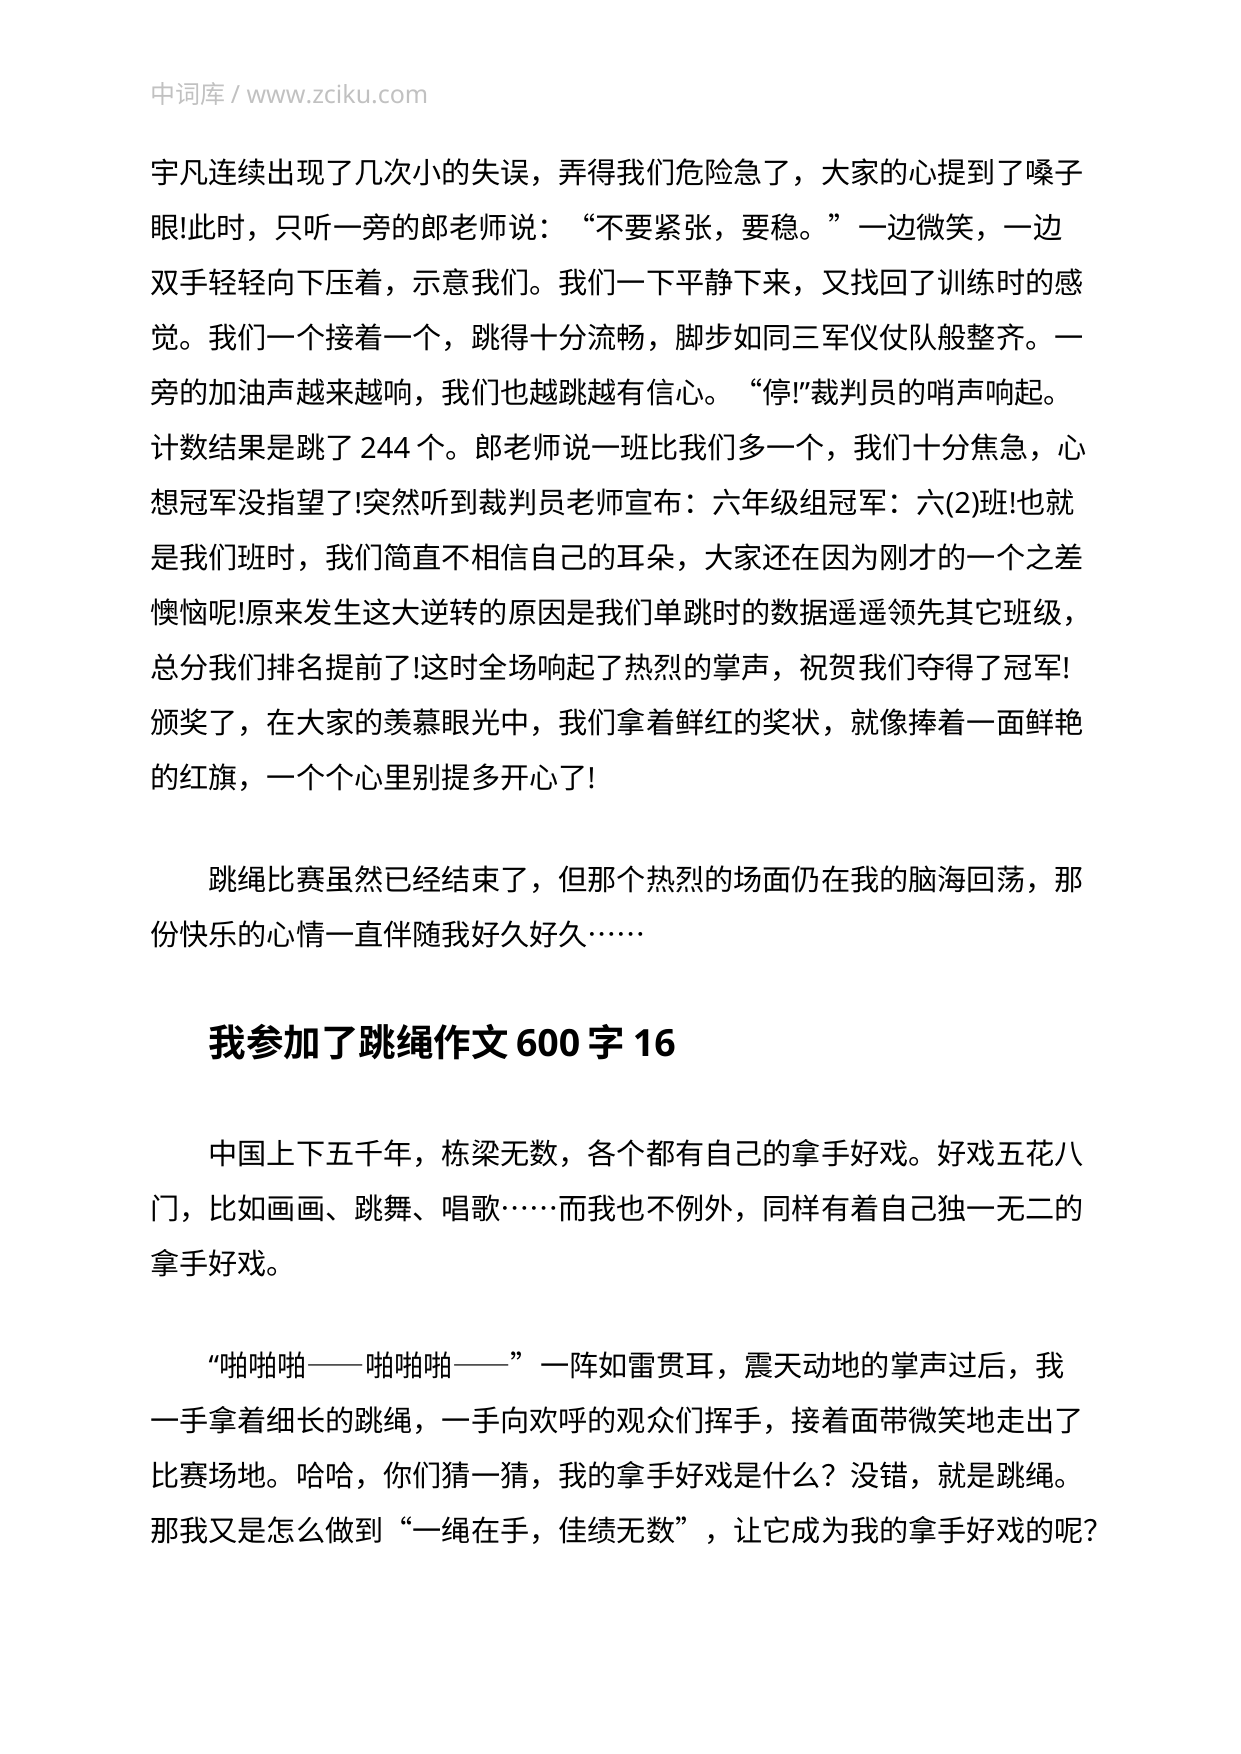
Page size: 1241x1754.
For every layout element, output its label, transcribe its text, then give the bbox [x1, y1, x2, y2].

text 中国上下五千年，栋梁无数，各个都有自己的拿手好戏。好戏五花八门，比如画画、跳舞、唱歌……而我也不例外，同样有着自己独一无二的拿手好戏。 [150, 1131, 1090, 1283]
text 跳绳比赛虽然已经结束了，但那个热烈的场面仍在我的脑海回荡，那份快乐的心情一直伴随我好久好久…… [150, 856, 1090, 954]
text 我参加了跳绳作文600字16 [150, 1013, 1090, 1068]
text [150, 150, 1090, 797]
text “啪啪啪——啪啪啪——”一阵如雷贯耳，震天动地的掌声过后，我一手拿着细长的跳绳，一手向欢呼的观众们挥手，接着面带微笑地走出了比赛场地。哈哈，你们猜一猜，我的拿手好戏是什么？没错，就是跳绳。那我又是怎么做到“一绳在手，佳绩无数”，让它成为我的拿手好戏的呢？ [150, 1342, 1090, 1549]
